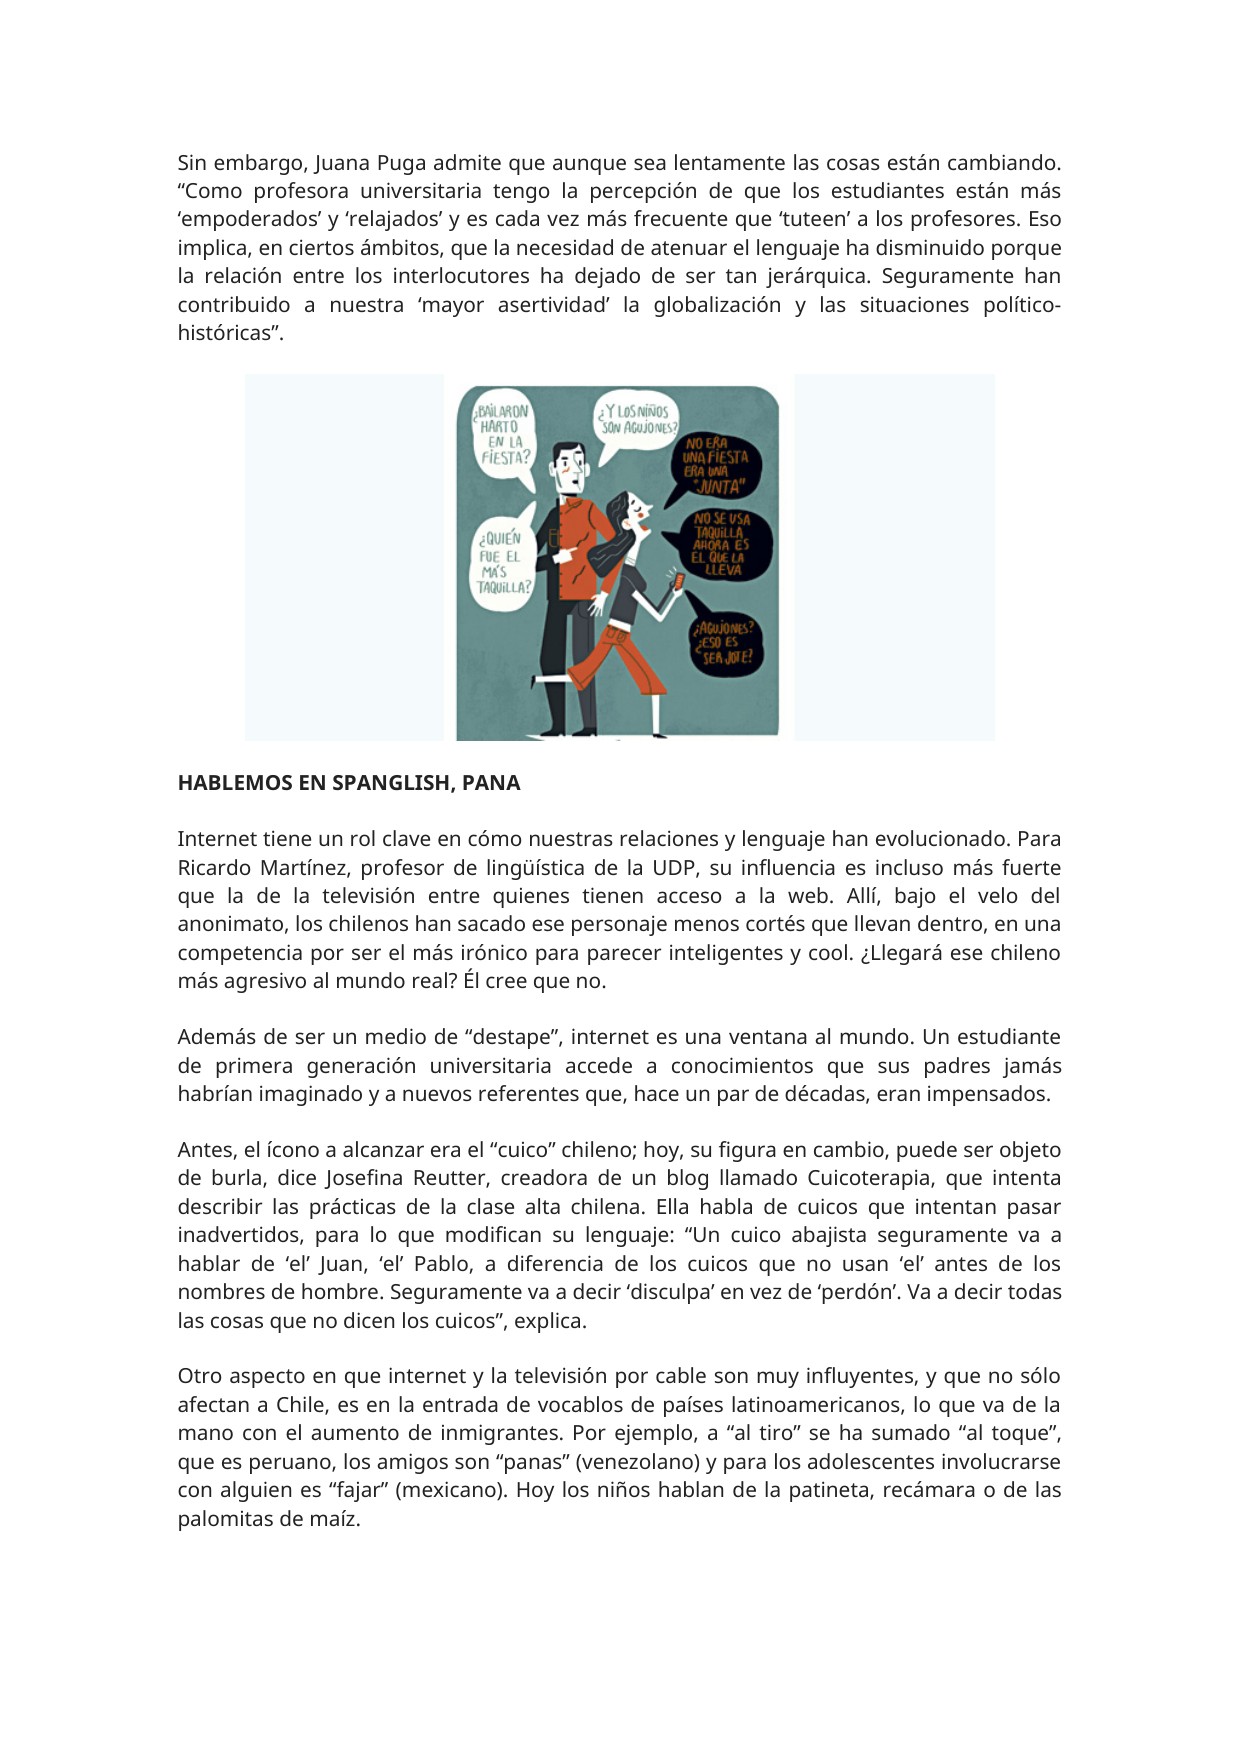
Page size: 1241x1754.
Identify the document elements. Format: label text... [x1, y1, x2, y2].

text Otro aspecto en que internet y la televisión por cable son muy influyentes, y que no sólo afectan a Chile, es en la entrada de vocablos de países latinoamericanos, lo que va de la mano con el aumento de inmigrantes. Por ejemplo, a “al tiro” se ha sumado “al toque”, que es peruano, los amigos son “panas” (venezolano) y para los adolescentes involucrarse con alguien es “fajar” (mexicano). Hoy los niños hablan de la patineta, recámara o de las palomitas de maíz. [177, 1362, 1063, 1532]
text Además de ser un medio de “destape”, internet es una ventana al mundo. Un estudiante de primera generación universitaria accede a conocimientos que sus padres jamás habrían imaginado y a nuevos referentes que, hace un par de décadas, eran impensados. [177, 1022, 1063, 1108]
text Sin embargo, Juana Puga admite que aunque sea lentamente las cosas están cambiando. “Como profesora universitaria tengo la percepción de que los estudiantes están más ‘empoderados’ y ‘relajados’ y es cada vez más frecuente que ‘tuteen’ a los profesores. Eso implica, en ciertos ámbitos, que la necesidad de atenuar el lenguaje ha disminuido porque la relación entre los interlocutores ha dejado de ser tan jerárquica. Seguramente han contribuido a nuestra ‘mayor asertividad’ la globalización y las situaciones político-históricas”. [177, 148, 1063, 347]
text HABLEMOS EN SPANGLISH, PANA [177, 768, 1063, 797]
text Internet tiene un rol clave en cómo nuestras relaciones y lenguaje han evolucionado. Para Ricardo Martínez, profesor de lingüística de la UDP, su influencia es incluso más fuerte que la de la televisión entre quienes tienen acceso a la web. Allí, bajo el velo del anonimato, los chilenos han sacado ese personaje menos cortés que llevan dentro, en una competencia por ser el más irónico para parecer inteligentes y cool. ¿Llegará ese chileno más agresivo al mundo real? Él cree que no. [177, 824, 1063, 995]
text Antes, el ícono a alcanzar era el “cuico” chileno; hoy, su figura en cambio, puede ser objeto de burla, dice Josefina Reutter, creadora de un blog llamado Cuicoterapia, que intenta describir las prácticas de la clase alta chilena. Ella habla de cuicos que intentan pasar inadvertidos, para lo que modifican su lenguaje: “Un cuico abajista seguramente va a hablar de ‘el’ Juan, ‘el’ Pablo, a diferencia de los cuicos que no usan ‘el’ antes de los nombres de hombre. Seguramente va a decir ‘disculpa’ en vez de ‘perdón’. Va a decir todas las cosas que no dicen los cuicos”, explica. [177, 1135, 1063, 1334]
picture [245, 374, 995, 741]
